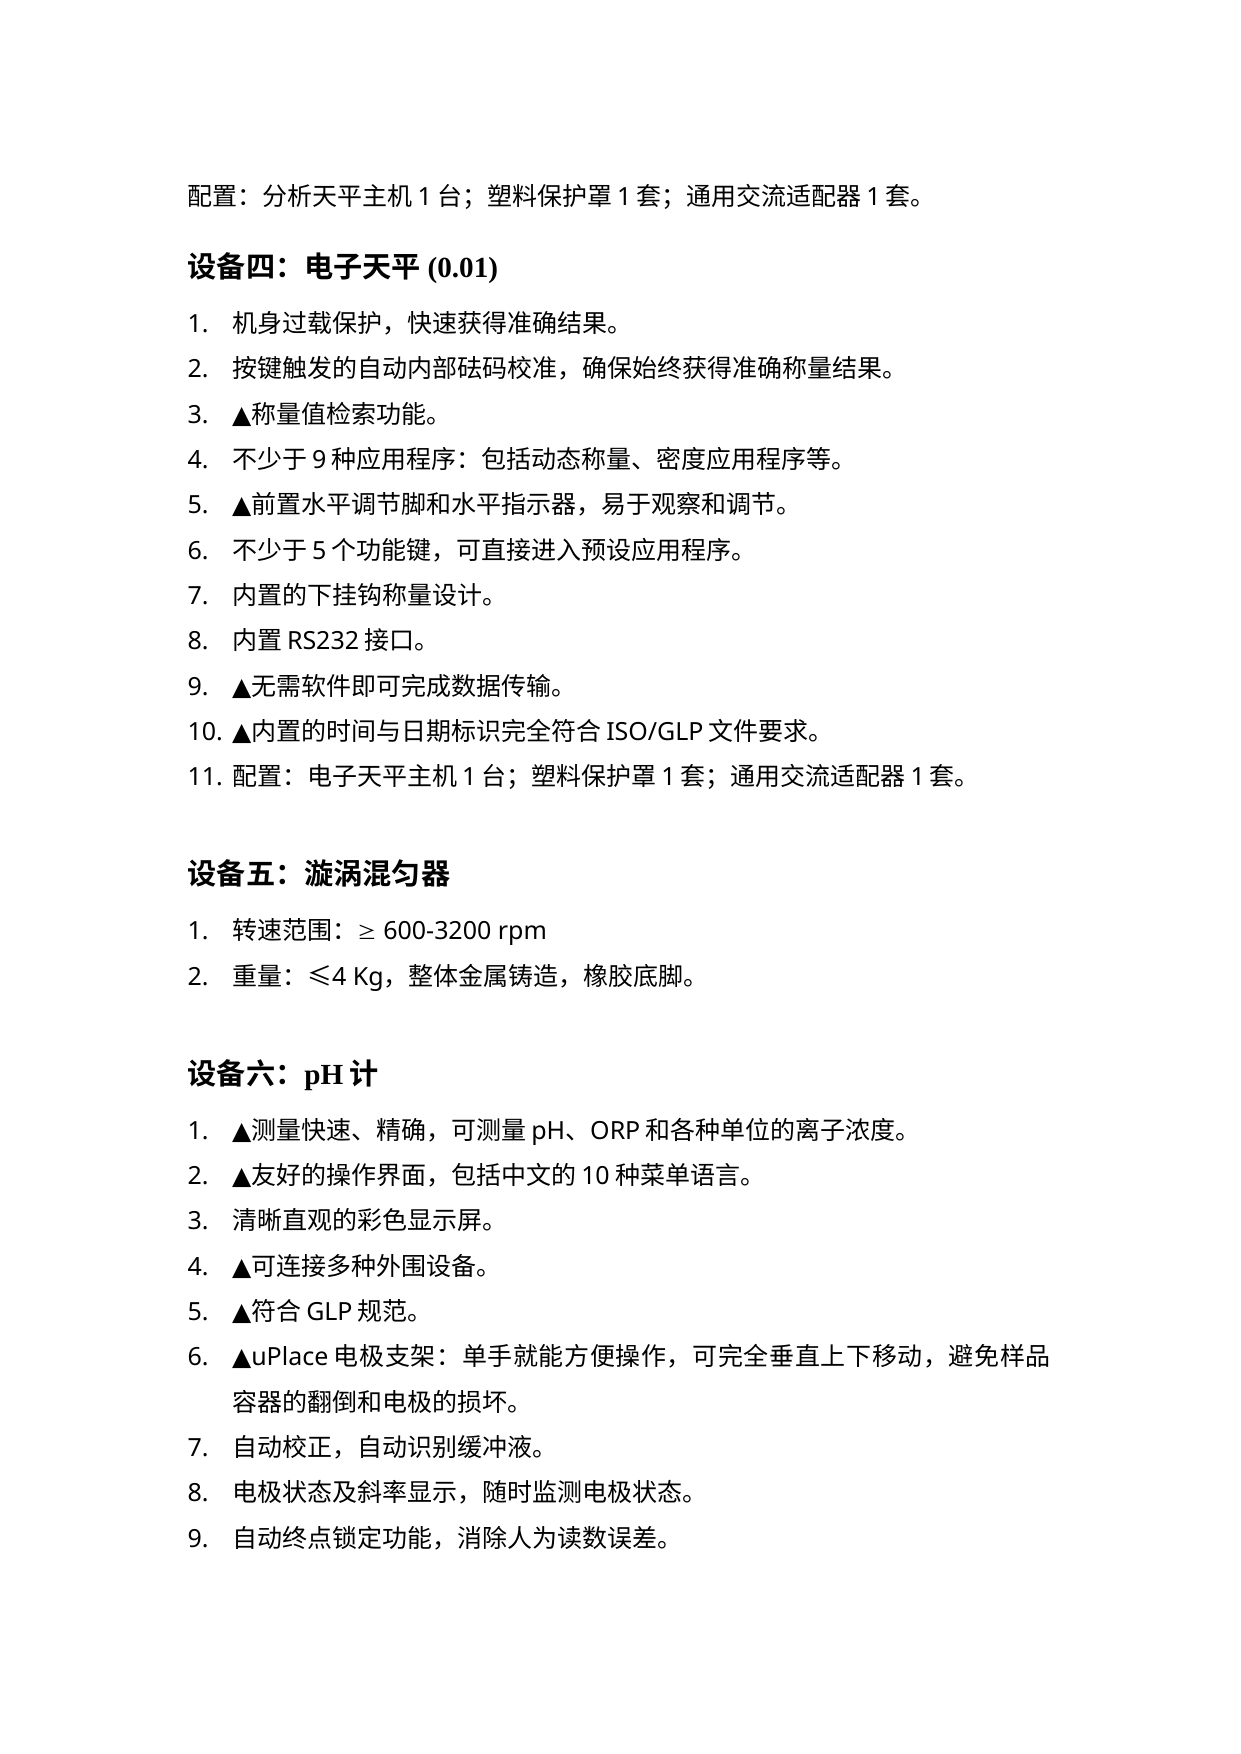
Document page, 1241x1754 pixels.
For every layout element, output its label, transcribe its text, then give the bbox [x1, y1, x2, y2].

list 内置RS232接口。 [187, 621, 1053, 657]
list 电极状态及斜率显示，随时监测电极状态。 [187, 1473, 1053, 1509]
text 设备五：漩涡混匀器 [187, 839, 1053, 904]
list 自动校正，自动识别缓冲液。 [187, 1427, 1053, 1464]
text 配置：分析天平主机1台；塑料保护罩1套；通用交流适配器1套。 [187, 162, 1053, 227]
list ▲测量快速、精确，可测量pH、ORP和各种单位的离子浓度。 [187, 1110, 1053, 1146]
list 按键触发的自动内部砝码校准，确保始终获得准确称量结果。 [187, 349, 1053, 385]
list ▲前置水平调节脚和水平指示器，易于观察和调节。 [187, 485, 1053, 521]
list ▲称量值检索功能。 [187, 394, 1053, 431]
list ▲无需软件即可完成数据传输。 [187, 666, 1053, 702]
list 不少于5个功能键，可直接进入预设应用程序。 [187, 530, 1053, 566]
list ▲符合GLP规范。 [187, 1291, 1053, 1328]
list 自动终点锁定功能，消除人为读数误差。 [187, 1518, 1053, 1554]
text 设备六：pH计 [187, 1039, 1053, 1104]
list 转速范围： 600-3200 rpm [187, 911, 1053, 947]
list ▲内置的时间与日期标识完全符合ISO/GLP文件要求。 [187, 711, 1053, 748]
list 不少于9种应用程序：包括动态称量、密度应用程序等。 [187, 439, 1053, 476]
text 设备四：电子天平 (0.01) [187, 232, 1053, 297]
list 配置：电子天平主机1台；塑料保护罩1套；通用交流适配器1套。 [187, 757, 1053, 793]
list 重量：≤4 Kg，整体金属铸造，橡胶底脚。 [187, 956, 1053, 992]
list 内置的下挂钩称量设计。 [187, 576, 1053, 612]
list ▲uPlace电极支架：单手就能方便操作，可完全垂直上下移动，避免样品容器的翻倒和电极的损坏。 [187, 1337, 1053, 1418]
list 清晰直观的彩色显示屏。 [187, 1201, 1053, 1237]
list ▲友好的操作界面，包括中文的10种菜单语言。 [187, 1156, 1053, 1192]
list ▲可连接多种外围设备。 [187, 1246, 1053, 1282]
list 机身过载保护，快速获得准确结果。 [187, 304, 1053, 340]
